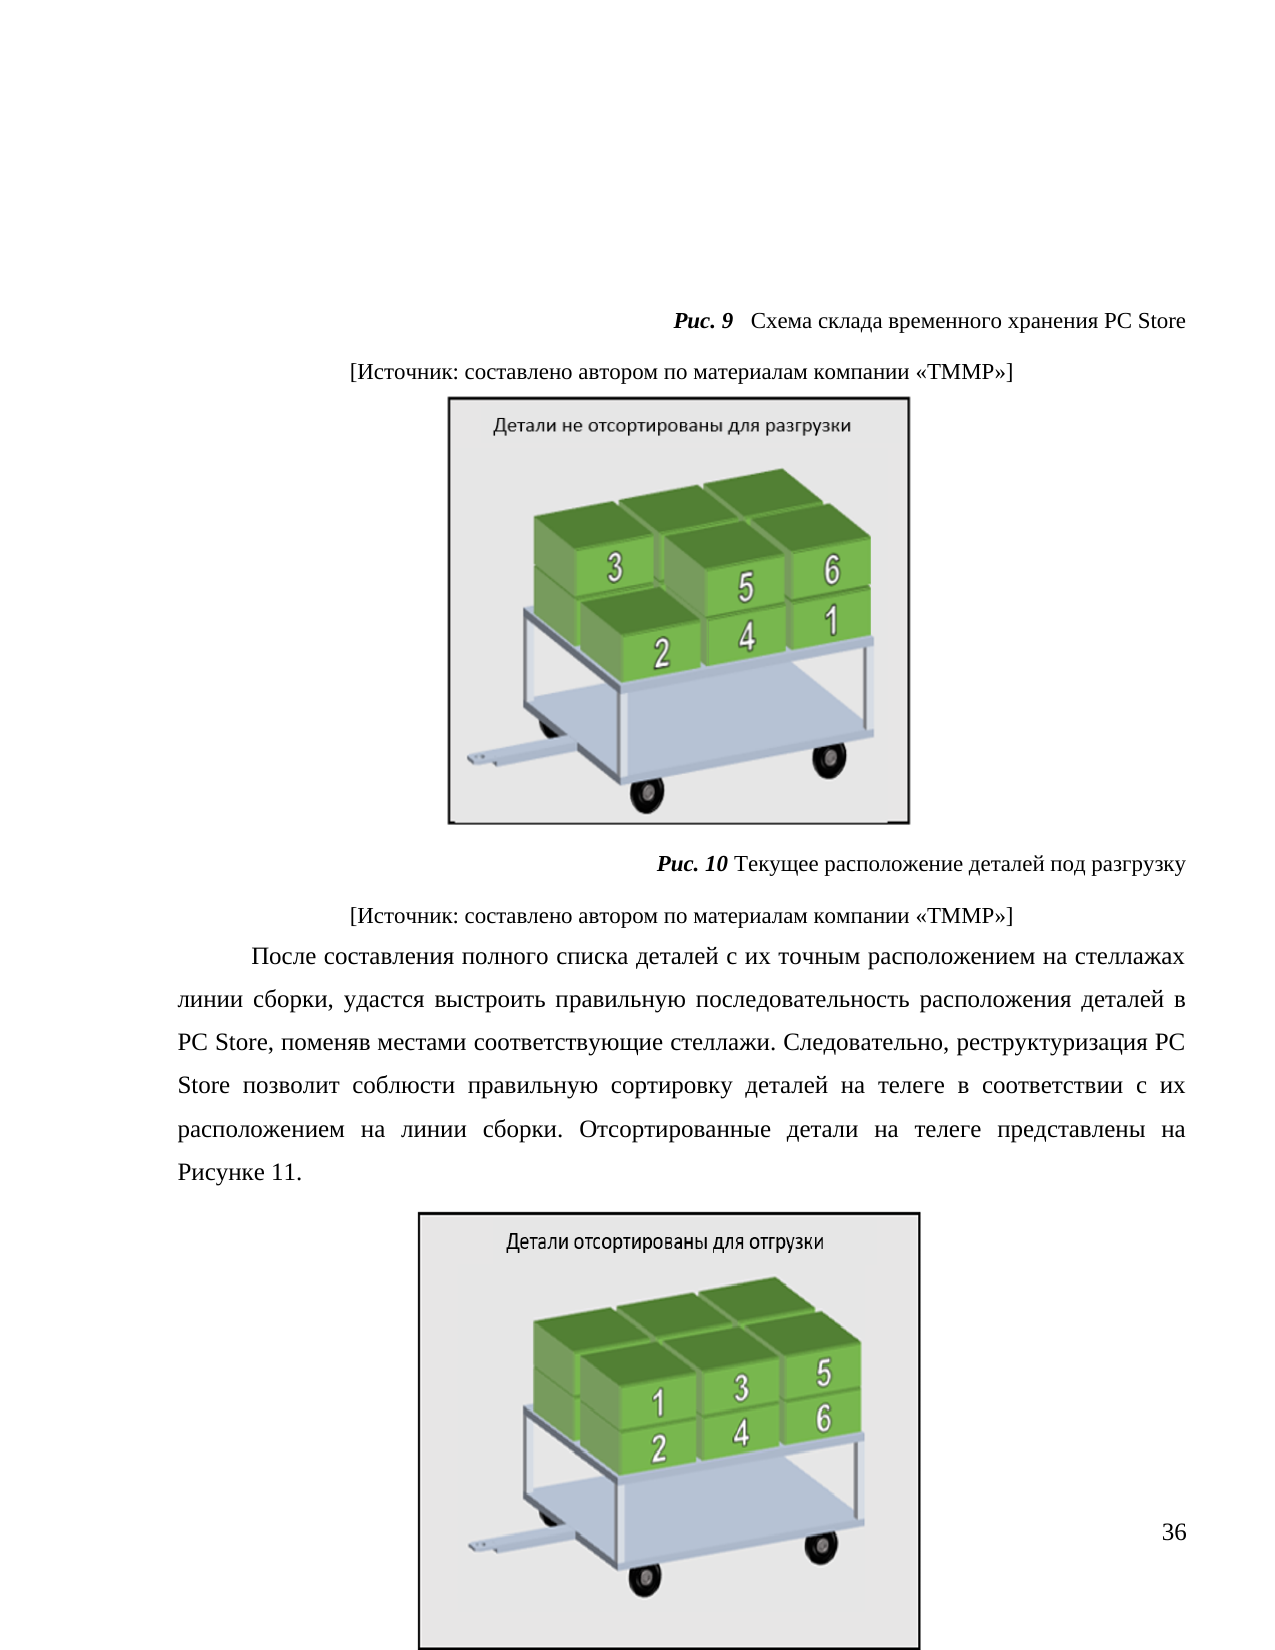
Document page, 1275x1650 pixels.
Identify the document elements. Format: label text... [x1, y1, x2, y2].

text После составления полного списка деталей с их точным расположением на стеллажах линии сборки, удастся выстроить правильную последовательность расположения деталей в PC Store, поменяв местами соответствующие стеллажи. Следовательно, реструктуризация PC Store позволит соблюсти правильную сортировку деталей на телеге в соответствии с их расположением на линии сборки. Отсортированные детали на телеге представлены на Рисунке 11. [177, 941, 1186, 1186]
text [Источник: составлено автором по материалам компании «ТММР»] [177, 358, 1186, 385]
text [Источник: составлено автором по материалам компании «ТММР»] [177, 902, 1186, 928]
text Текущее расположение деталей под разгрузку [325, 850, 1186, 877]
text Схема склада временного хранения PC Store [325, 307, 1186, 333]
picture [439, 391, 924, 831]
picture [406, 1202, 937, 1650]
